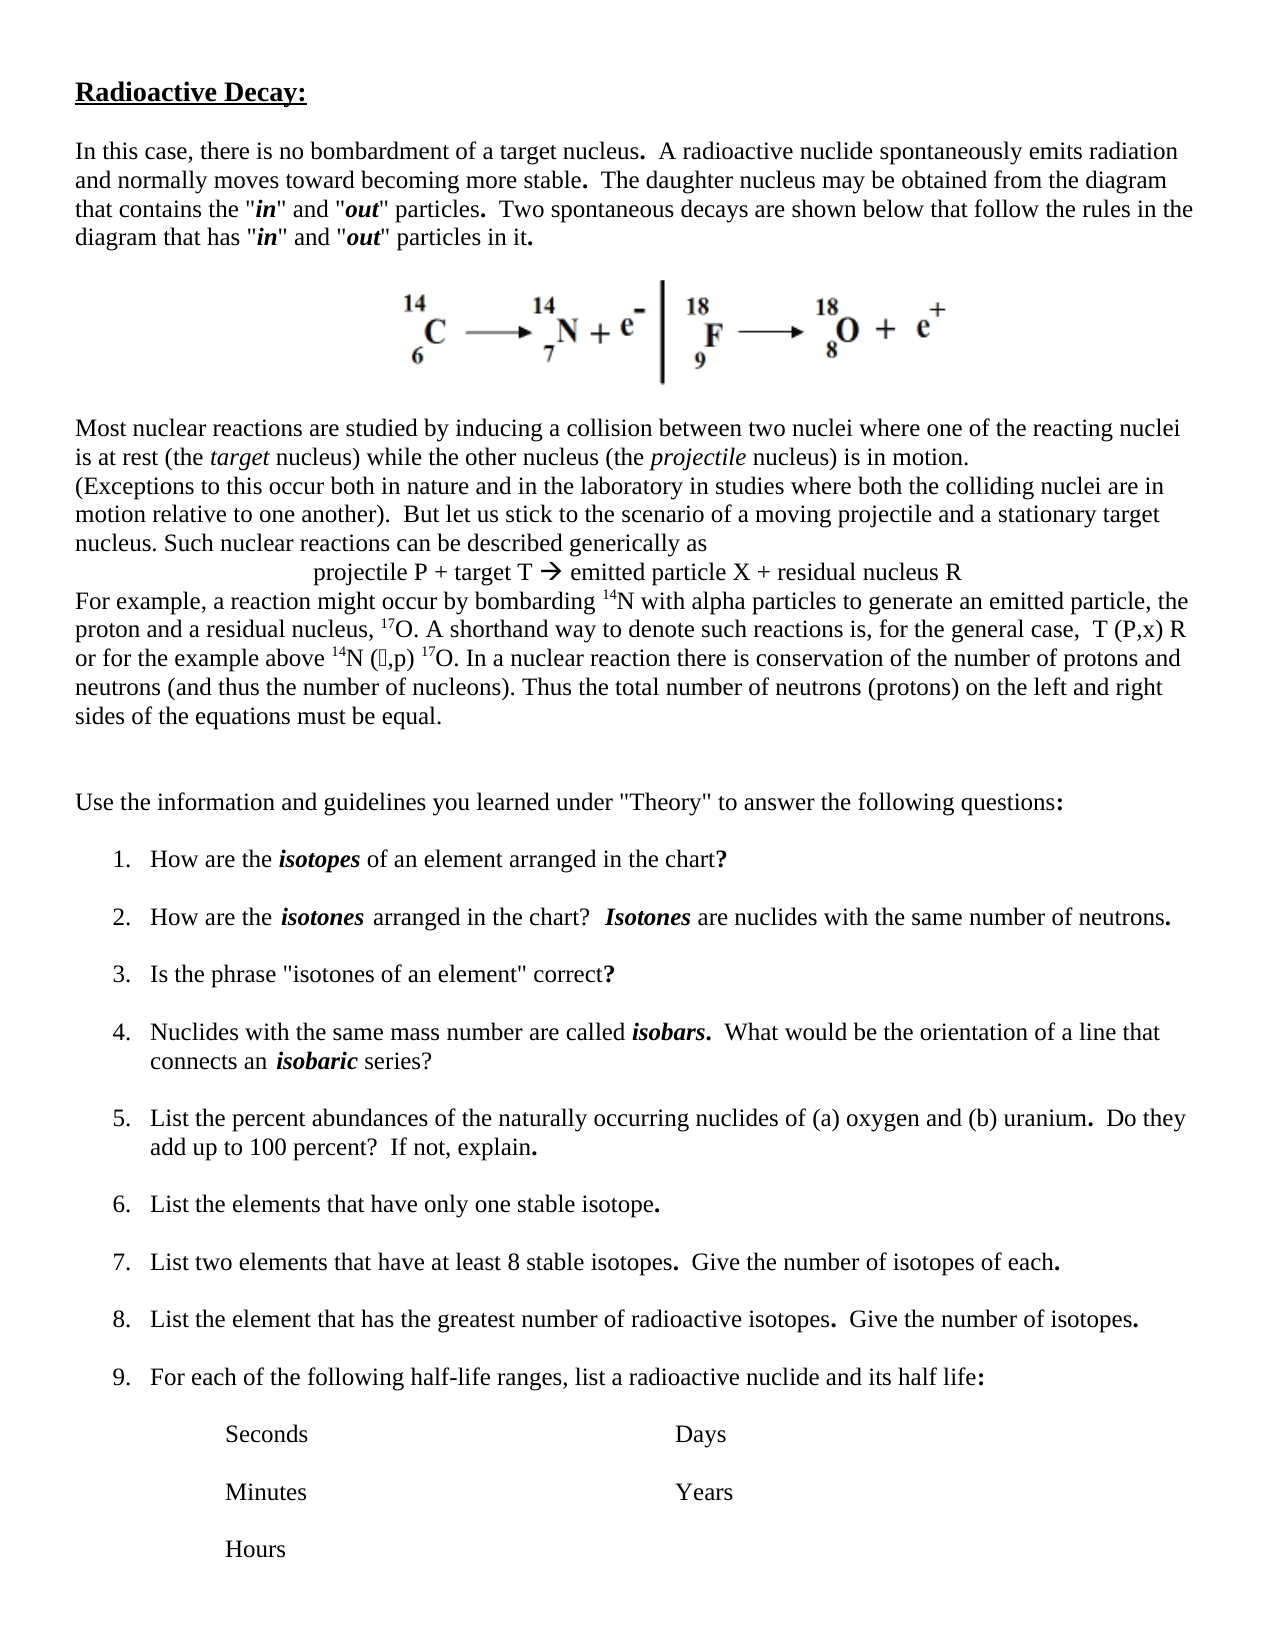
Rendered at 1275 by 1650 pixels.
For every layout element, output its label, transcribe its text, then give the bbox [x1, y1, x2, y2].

text Use the information and guidelines you learned under "Theory" to answer the following questions: [75, 787, 1200, 816]
list List the percent abundances of the naturally occurring nuclides of (a) oxygen and (b) uranium. Do they add up to 100 percent? If not, explain. [112, 1103, 1200, 1161]
list How are the isotopes of an element arranged in the chart? [112, 844, 1200, 873]
text Radioactive Decay: [75, 75, 1200, 107]
picture [403, 280, 947, 385]
list Is the phrase "isotones of an element" correct? [112, 959, 1200, 988]
list Nuclides with the same mass number are called isobars. What would be the orientation of a line that connects an isobaric series? [112, 1017, 1200, 1074]
text Hours [112, 1534, 1200, 1563]
text For example, a reaction might occur by bombarding 14N with alpha particles to generate an emitted particle, the proton and a residual nucleus, 17O. A shorthand way to denote such reactions is, for the general case, T (P,x) R or for the example above 14N (,p) 17O. In a nuclear reaction there is conservation of the number of protons and neutrons (and thus the number of nucleons). Thus the total number of neutrons (protons) on the left and right sides of the equations must be equal. [75, 586, 1200, 729]
list List two elements that have at least 8 stable isotopes. Give the number of isotopes of each. [112, 1247, 1200, 1276]
text In this case, there is no bombardment of a target nucleus. A radioactive nuclide spontaneously emits radiation and normally moves toward becoming more stable. The daughter nucleus may be obtained from the diagram that contains the "in" and "out" particles. Two spontaneous decays are shown below that follow the rules in the diagram that has "in" and "out" particles in it. [75, 136, 1200, 251]
list For each of the following half-life ranges, list a radioactive nuclide and its half life: [112, 1362, 1200, 1391]
list How are the isotones arranged in the chart? Isotones are nuclides with the same number of neutrons. [112, 902, 1200, 931]
text Most nuclear reactions are studied by inducing a collision between two nuclei where one of the reacting nuclei is at rest (the target nucleus) while the other nucleus (the projectile nucleus) is in motion. [75, 413, 1200, 471]
text Seconds Days [112, 1419, 1200, 1448]
list List the element that has the greatest number of radioactive isotopes. Give the number of isotopes. [112, 1304, 1200, 1333]
text (Exceptions to this occur both in nature and in the laboratory in studies where both the colliding nuclei are in motion relative to one another). But let us stick to the scenario of a moving projectile and a stationary target nucleus. Such nuclear reactions can be described generically as [75, 471, 1200, 557]
text Minutes Years [112, 1477, 1200, 1506]
list List the elements that have only one stable isotope. [112, 1189, 1200, 1218]
text projectile P + target T emitted particle X + residual nucleus R [75, 557, 1200, 586]
